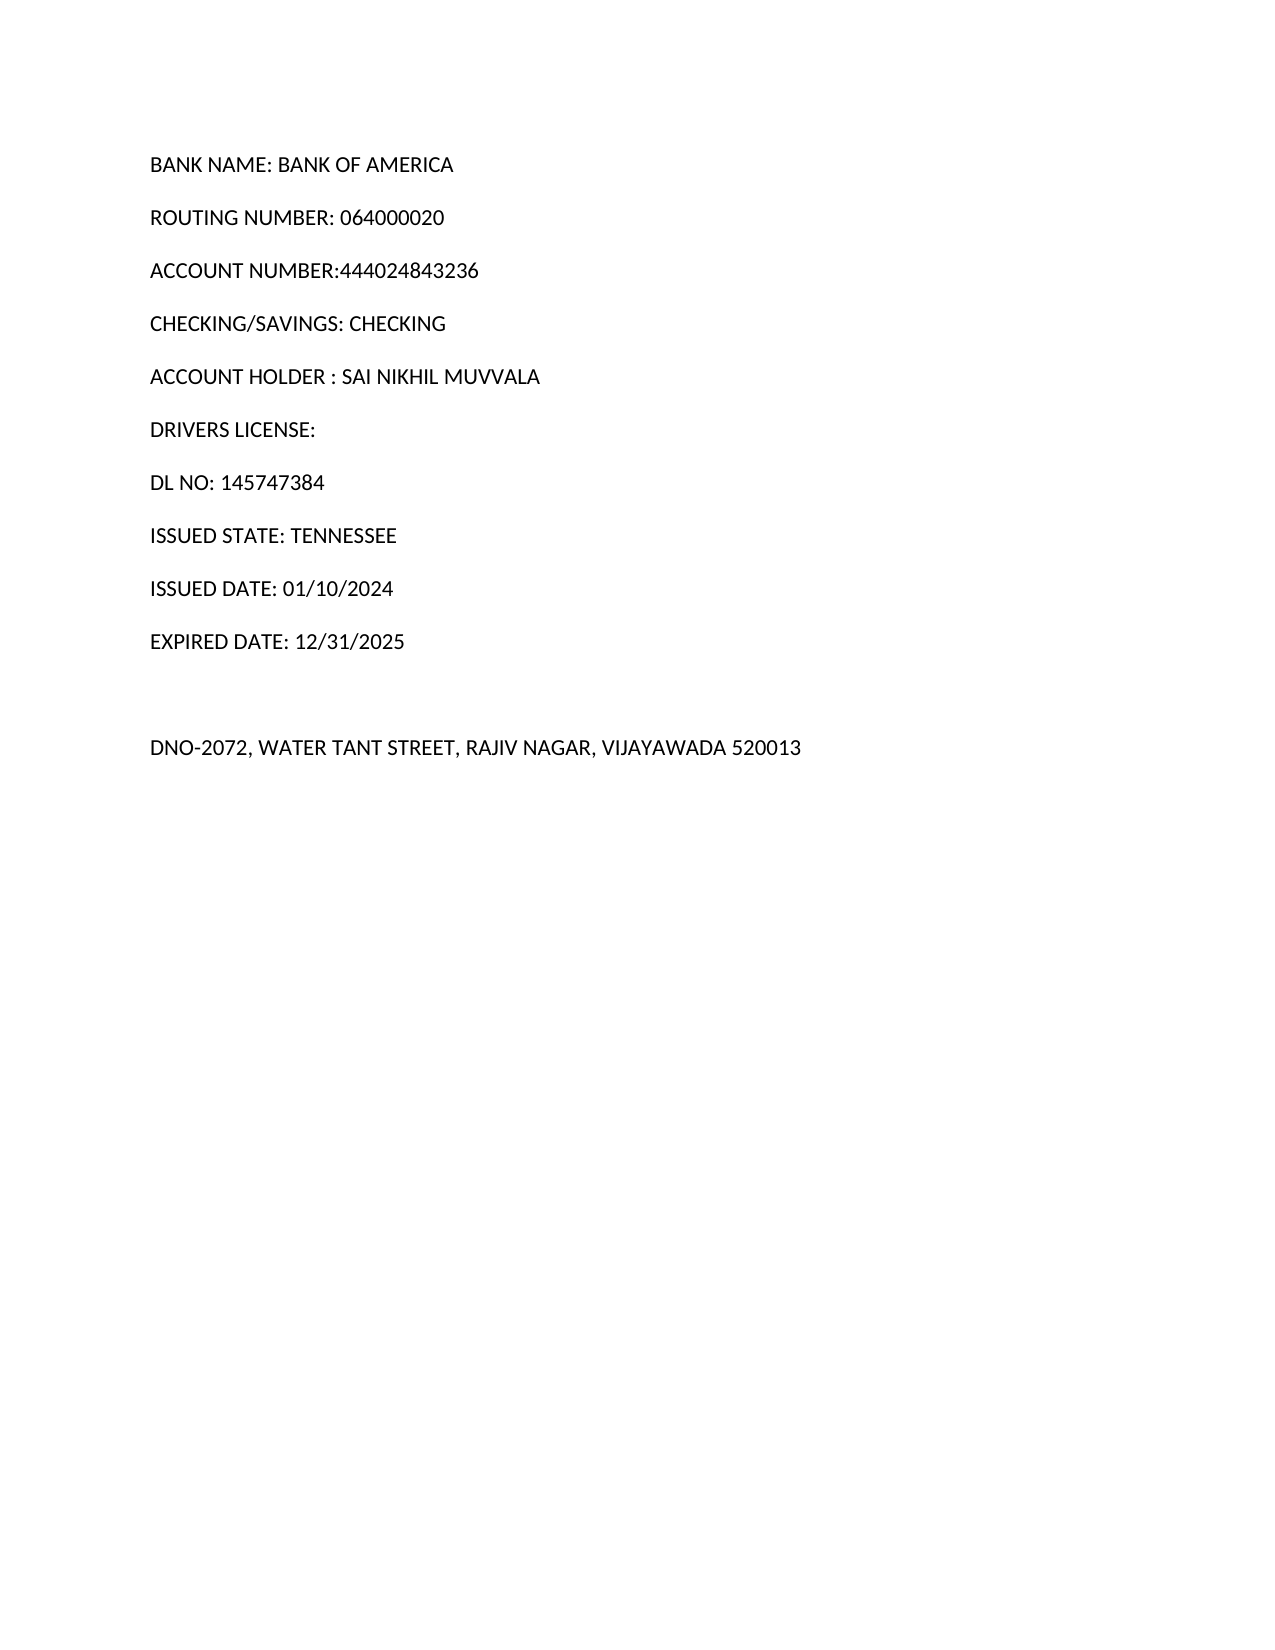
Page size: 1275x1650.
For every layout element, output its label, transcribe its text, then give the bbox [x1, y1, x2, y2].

text ISSUED DATE: 01/10/2024 [150, 574, 1125, 602]
text ACCOUNT NUMBER:444024843236 [150, 256, 1125, 284]
text DNO-2072, WATER TANT STREET, RAJIV NAGAR, VIJAYAWADA 520013 [150, 733, 1125, 761]
text CHECKING/SAVINGS: CHECKING [150, 309, 1125, 337]
text DRIVERS LICENSE: [150, 415, 1125, 443]
text ISSUED STATE: TENNESSEE [150, 521, 1125, 549]
text BANK NAME: BANK OF AMERICA [150, 150, 1125, 178]
text ACCOUNT HOLDER : SAI NIKHIL MUVVALA [150, 362, 1125, 390]
text ROUTING NUMBER: 064000020 [150, 203, 1125, 231]
text DL NO: 145747384 [150, 468, 1125, 496]
text EXPIRED DATE: 12/31/2025 [150, 627, 1125, 655]
